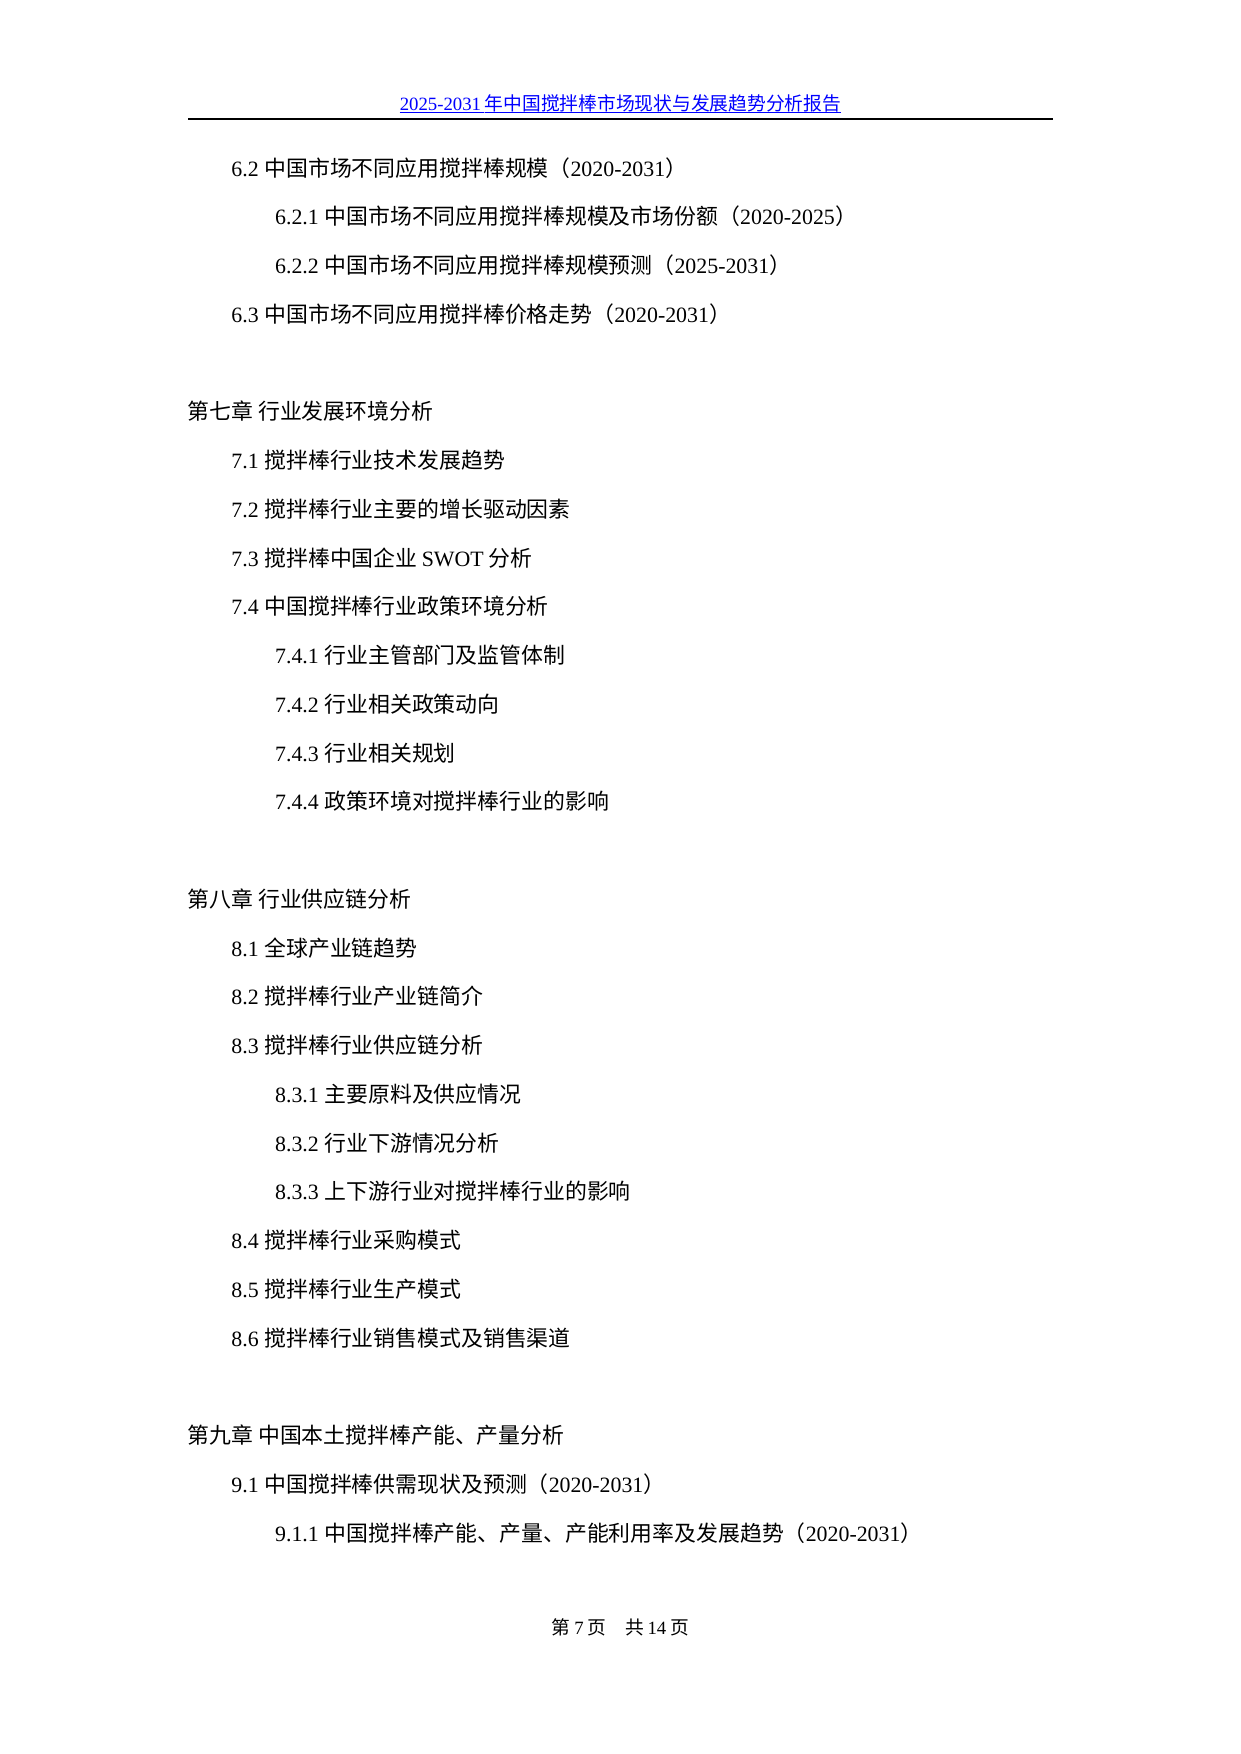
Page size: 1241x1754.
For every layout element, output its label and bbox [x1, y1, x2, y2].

text [187, 150, 1053, 1548]
